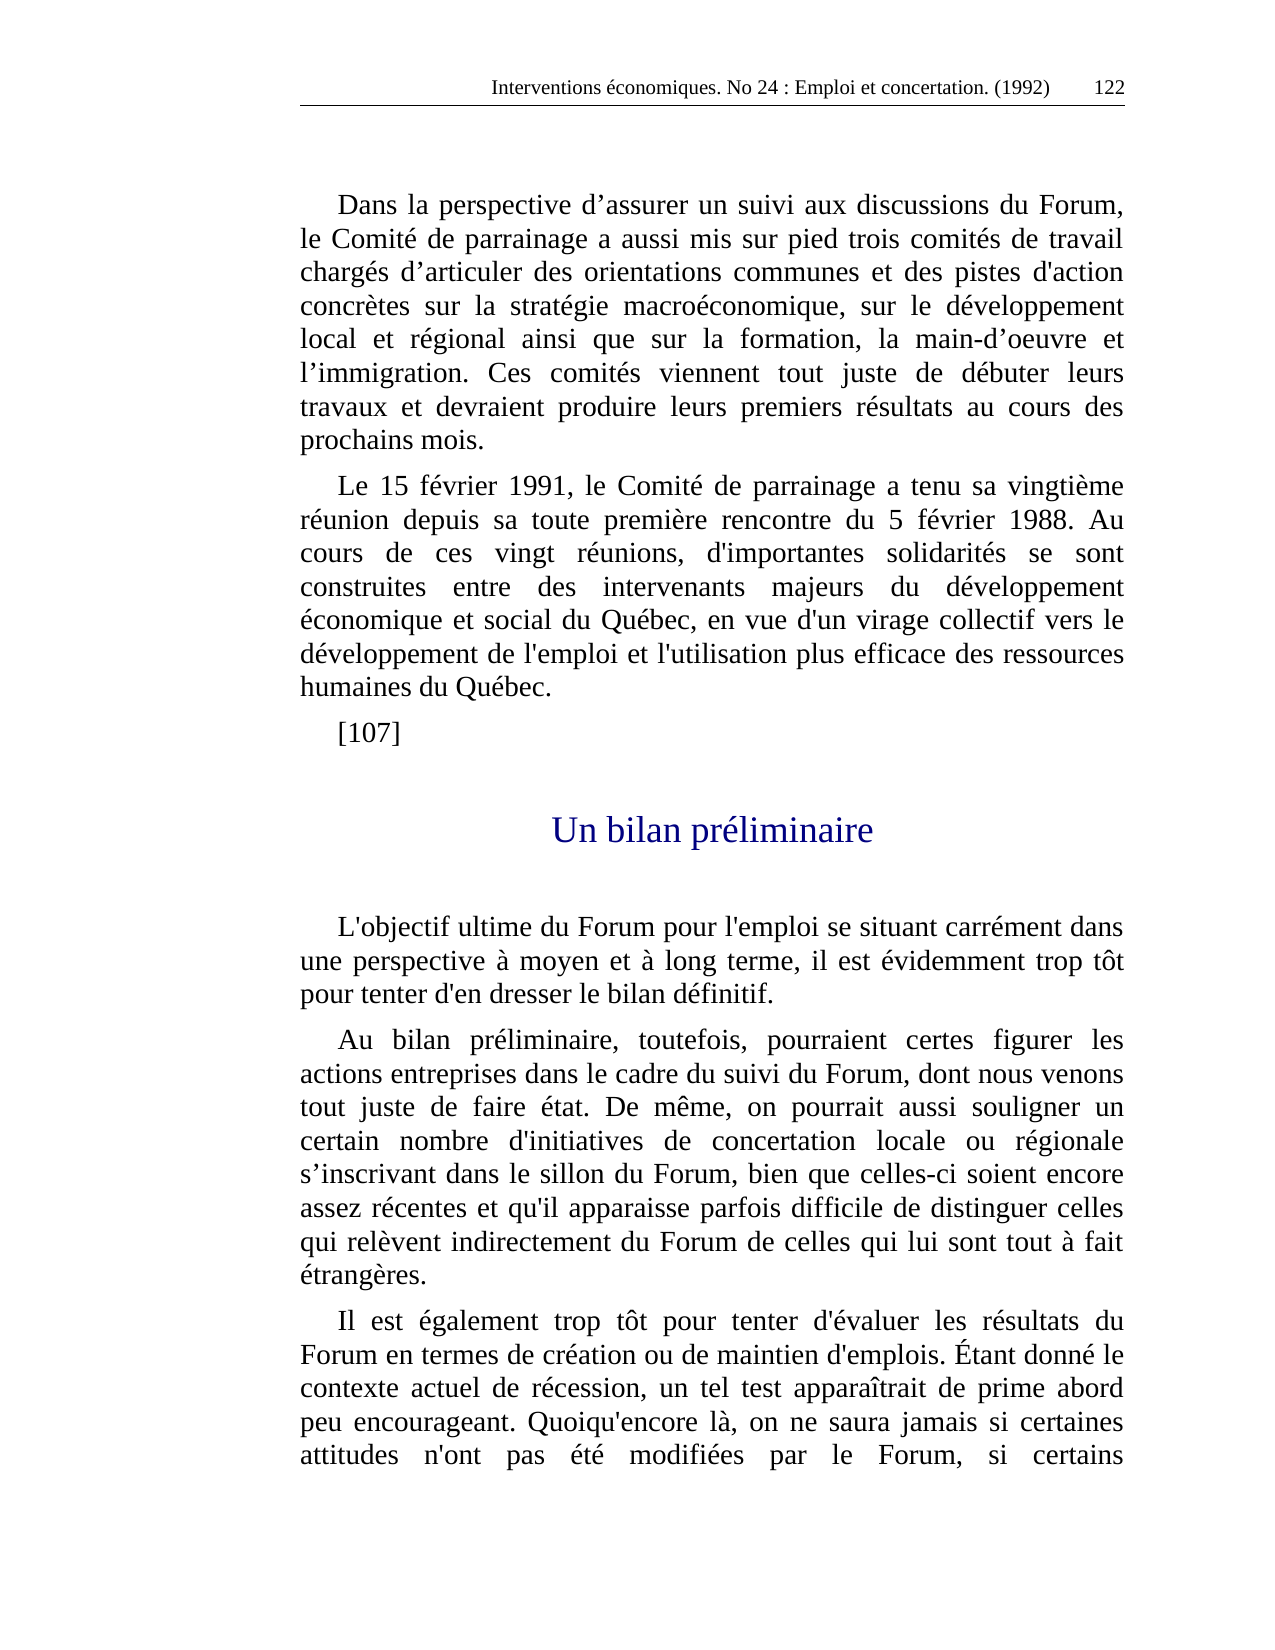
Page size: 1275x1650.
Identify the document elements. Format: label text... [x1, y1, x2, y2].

text Au bilan préliminaire, toutefois, pourraient certes figurer les actions entreprises dans le cadre du suivi du Forum, dont nous venons tout juste de faire état. De même, on pourrait aussi souligner un certain nombre d'initiatives de concertation locale ou régionale s’inscrivant dans le sillon du Forum, bien que celles-ci soient encore assez récentes et qu'il apparaisse parfois difficile de distinguer celles qui relèvent indirectement du Forum de celles qui lui sont tout à fait étrangères. [300, 1022, 1125, 1291]
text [300, 1303, 1125, 1471]
text Le 15 février 1991, le Comité de parrainage a tenu sa vingtième réunion depuis sa toute première rencontre du 5 février 1988. Au cours de ces vingt réunions, d'importantes solidarités se sont construites entre des intervenants majeurs du développement économique et social du Québec, en vue d'un virage collectif vers le développement de l'emploi et l'utilisation plus efficace des ressources humaines du Québec. [300, 468, 1125, 703]
text Un bilan préliminaire [300, 808, 1125, 851]
text Dans la perspective d’assurer un suivi aux discussions du Forum, le Comité de parrainage a aussi mis sur pied trois comités de travail chargés d’articuler des orientations communes et des pistes d'action concrètes sur la stratégie macroéconomique, sur le développement local et régional ainsi que sur la formation, la main-d’oeuvre et l’immigration. Ces comités viennent tout juste de débuter leurs travaux et devraient produire leurs premiers résultats au cours des prochains mois. [300, 187, 1125, 456]
text L'objectif ultime du Forum pour l'emploi se situant carrément dans une perspective à moyen et à long terme, il est évidemment trop tôt pour tenter d'en dresser le bilan définitif. [300, 909, 1125, 1010]
text [107] [300, 716, 1125, 749]
